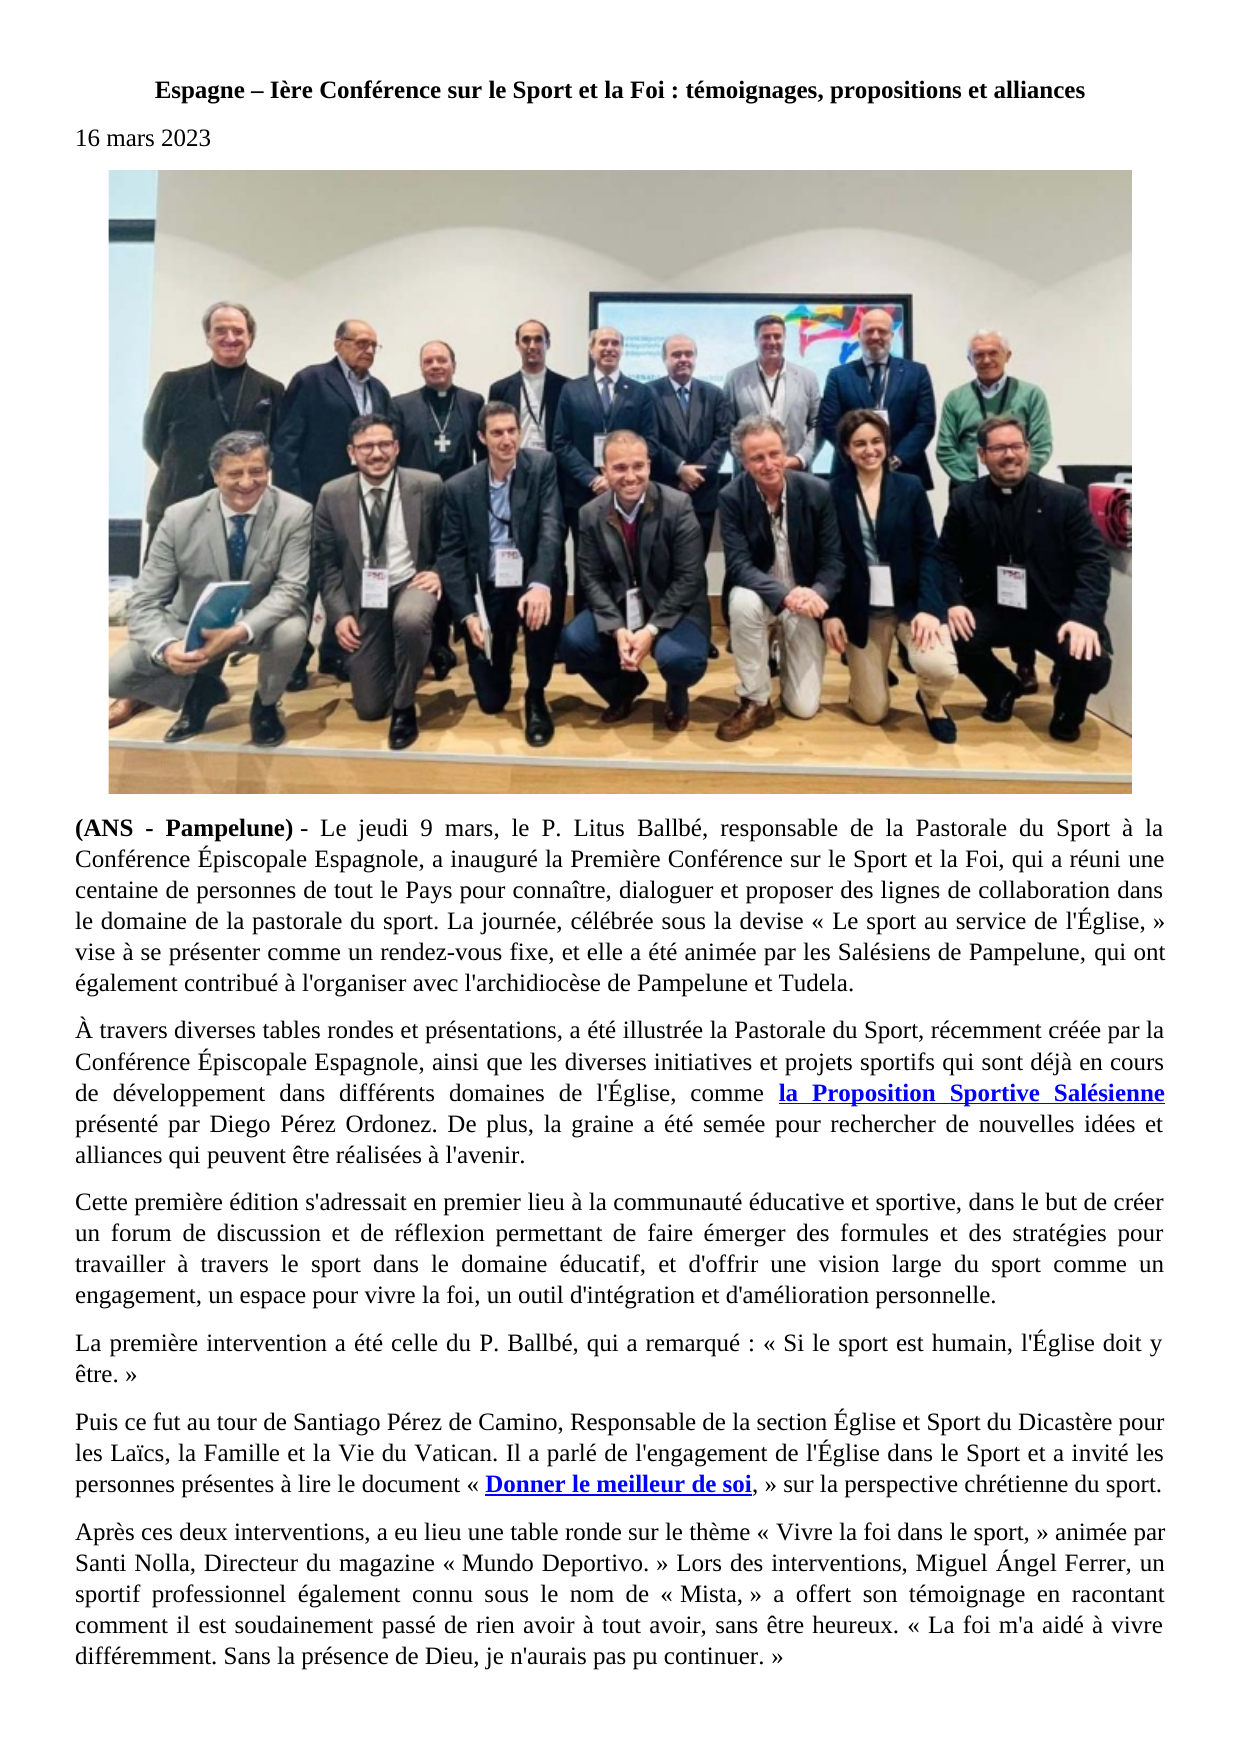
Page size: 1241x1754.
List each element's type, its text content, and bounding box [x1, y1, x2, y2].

text Espagne – Ière Conférence sur le Sport et la Foi : témoignages, propositions et alliances [75, 75, 1165, 104]
text 16 mars 2023 [75, 123, 1165, 151]
text Cette première édition s'adressait en premier lieu à la communauté éducative et sportive, dans le but de créer un forum de discussion et de réflexion permettant de faire émerger des formules et des stratégies pour travailler à travers le sport dans le domaine éducatif, et d'offrir une vision large du sport comme un engagement, un espace pour vivre la foi, un outil d'intégration et d'amélioration personnelle. [75, 1187, 1165, 1309]
picture [108, 170, 1132, 794]
text À travers diverses tables rondes et présentations, a été illustrée la Pastorale du Sport, récemment créée par la Conférence Épiscopale Espagnole, ainsi que les diverses initiatives et projets sportifs qui sont déjà en cours de développement dans différents domaines de l'Église, comme la Proposition Sportive Salésienne présenté par Diego Pérez Ordonez. De plus, la graine a été semée pour rechercher de nouvelles idées et alliances qui peuvent être réalisées à l'avenir. [75, 1016, 1165, 1168]
text (ANS - Pampelune) - Le jeudi 9 mars, le P. Litus Ballbé, responsable de la Pastorale du Sport à la Conférence Épiscopale Espagnole, a inauguré la Première Conférence sur le Sport et la Foi, qui a réuni une centaine de personnes de tout le Pays pour connaître, dialoguer et proposer des lignes de collaboration dans le domaine de la pastorale du sport. La journée, célébrée sous la devise « Le sport au service de l'Église, » vise à se présenter comme un rendez-vous fixe, et elle a été animée par les Salésiens de Pampelune, ​​qui ont également contribué à l'organiser avec l'archidiocèse de Pampelune et Tudela. [75, 813, 1165, 997]
text La première intervention a été celle du P. Ballbé, qui a remarqué : « Si le sport est humain, l'Église doit y être. » [75, 1328, 1165, 1388]
text Puis ce fut au tour de Santiago Pérez de Camino, Responsable de la section Église et Sport du Dicastère pour les Laïcs, la Famille et la Vie du Vatican. Il a parlé de l'engagement de l'Église dans le Sport et a invité les personnes présentes à lire le document « Donner le meilleur de soi, » sur la perspective chrétienne du sport. [75, 1407, 1165, 1498]
text Après ces deux interventions, a eu lieu une table ronde sur le thème « Vivre la foi dans le sport, » animée par Santi Nolla, Directeur du magazine « Mundo Deportivo. » Lors des interventions, Miguel Ángel Ferrer, un sportif professionnel également connu sous le nom de « Mista, » a offert son témoignage en racontant comment il est soudainement passé de rien avoir à tout avoir, sans être heureux. « La foi m'a aidé à vivre différemment. Sans la présence de Dieu, je n'aurais pas pu continuer. » [75, 1517, 1165, 1670]
